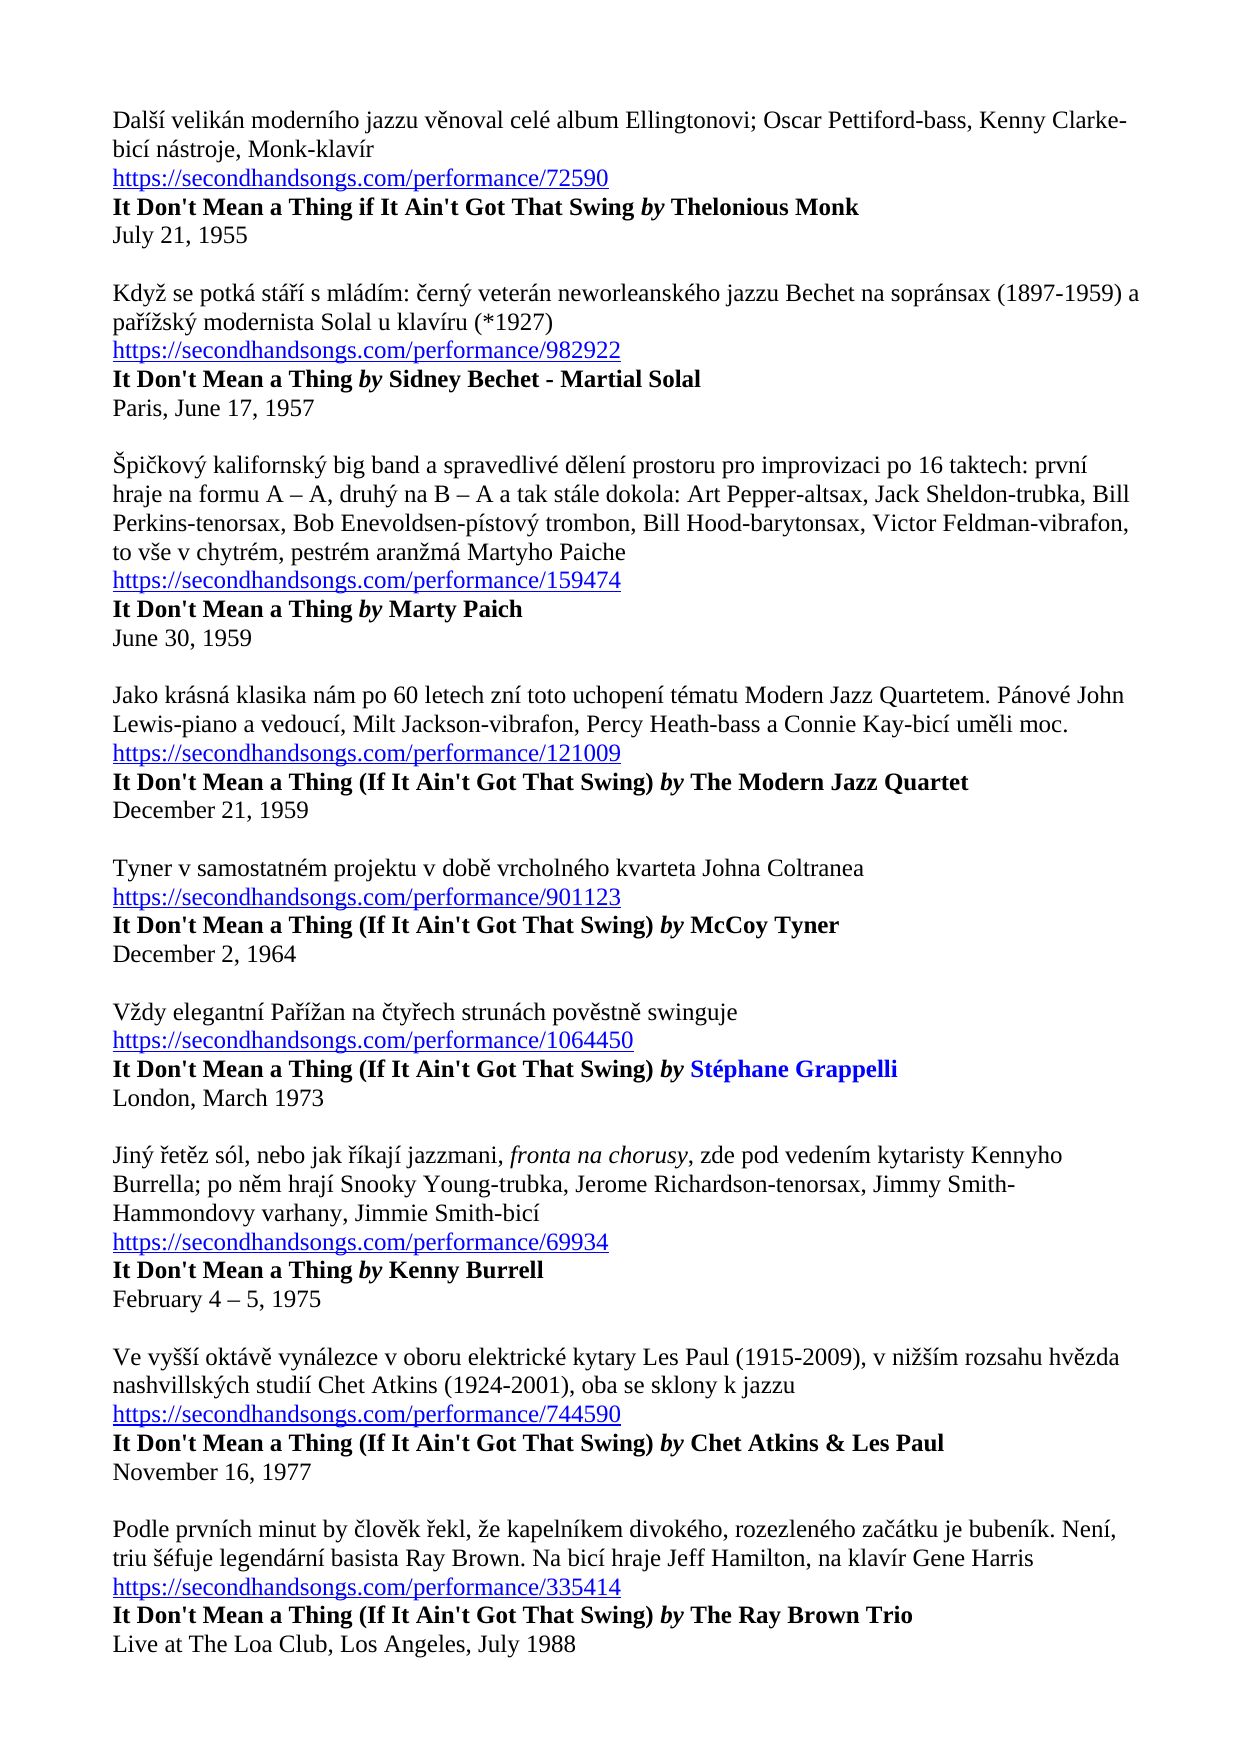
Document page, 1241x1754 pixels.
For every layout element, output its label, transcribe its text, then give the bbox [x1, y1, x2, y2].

text Když se potká stáří s mládím: černý veterán neworleanského jazzu Bechet na sopránsax (1897-1959) a pařížský modernista Solal u klavíru (*1927) [112, 278, 1140, 336]
text It Don't Mean a Thing if It Ain't Got That Swing by Thelonious Monk [112, 192, 1140, 221]
text February 4 – 5, 1975 [112, 1284, 1140, 1313]
text Paris, June 17, 1957 [112, 393, 1140, 422]
text It Don't Mean a Thing (If It Ain't Got That Swing) by Stéphane Grappelli [112, 1054, 1140, 1083]
text https://secondhandsongs.com/performance/1064450 [112, 1026, 1140, 1054]
text https://secondhandsongs.com/performance/744590 [112, 1399, 1140, 1428]
text It Don't Mean a Thing (If It Ain't Got That Swing) by The Ray Brown Trio [112, 1601, 1140, 1629]
text Špičkový kalifornský big band a spravedlivé dělení prostoru pro improvizaci po 16 taktech: první hraje na formu A – A, druhý na B – A a tak stále dokola: Art Pepper-altsax, Jack Sheldon-trubka, Bill Perkins-tenorsax, Bob Enevoldsen-pístový trombon, Bill Hood-barytonsax, Victor Feldman-vibrafon, to vše v chytrém, pestrém aranžmá Martyho Paiche [112, 451, 1140, 566]
text It Don't Mean a Thing by Marty Paich [112, 594, 1140, 623]
text https://secondhandsongs.com/performance/69934 [112, 1227, 1140, 1256]
text It Don't Mean a Thing by Kenny Burrell [112, 1256, 1140, 1284]
text November 16, 1977 [112, 1457, 1140, 1486]
text It Don't Mean a Thing (If It Ain't Got That Swing) by Chet Atkins & Les Paul [112, 1428, 1140, 1457]
text Vždy elegantní Pařížan na čtyřech strunách pověstně swinguje [112, 997, 1140, 1026]
text Ve vyšší oktávě vynálezce v oboru elektrické kytary Les Paul (1915-2009), v nižším rozsahu hvězda nashvillských studií Chet Atkins (1924-2001), oba se sklony k jazzu [112, 1342, 1140, 1399]
text December 21, 1959 [112, 796, 1140, 824]
text Live at The Loa Club, Los Angeles, July 1988 [112, 1629, 1140, 1658]
text June 30, 1959 [112, 623, 1140, 652]
text Jako krásná klasika nám po 60 letech zní toto uchopení tématu Modern Jazz Quartetem. Pánové John Lewis-piano a vedoucí, Milt Jackson-vibrafon, Percy Heath-bass a Connie Kay-bicí uměli moc. [112, 681, 1140, 738]
text https://secondhandsongs.com/performance/72590 [112, 163, 1140, 192]
text It Don't Mean a Thing (If It Ain't Got That Swing) by McCoy Tyner [112, 911, 1140, 939]
text London, March 1973 [112, 1083, 1140, 1112]
text https://secondhandsongs.com/performance/159474 [112, 566, 1140, 594]
text https://secondhandsongs.com/performance/901123 [112, 882, 1140, 911]
text Podle prvních minut by člověk řekl, že kapelníkem divokého, rozezleného začátku je bubeník. Není, triu šéfuje legendární basista Ray Brown. Na bicí hraje Jeff Hamilton, na klavír Gene Harris [112, 1514, 1140, 1572]
text It Don't Mean a Thing (If It Ain't Got That Swing) by The Modern Jazz Quartet [112, 767, 1140, 796]
text July 21, 1955 [112, 221, 1140, 249]
text https://secondhandsongs.com/performance/121009 [112, 738, 1140, 767]
text Tyner v samostatném projektu v době vrcholného kvarteta Johna Coltranea [112, 853, 1140, 882]
text Další velikán moderního jazzu věnoval celé album Ellingtonovi; Oscar Pettiford-bass, Kenny Clarke-bicí nástroje, Monk-klavír [112, 106, 1140, 163]
text Jiný řetěz sól, nebo jak říkají jazzmani, fronta na chorusy, zde pod vedením kytaristy Kennyho Burrella; po něm hrají Snooky Young-trubka, Jerome Richardson-tenorsax, Jimmy Smith-Hammondovy varhany, Jimmie Smith-bicí [112, 1141, 1140, 1227]
text https://secondhandsongs.com/performance/982922 [112, 336, 1140, 364]
text December 2, 1964 [112, 939, 1140, 968]
text https://secondhandsongs.com/performance/335414 [112, 1572, 1140, 1601]
text It Don't Mean a Thing by Sidney Bechet - Martial Solal [112, 364, 1140, 393]
